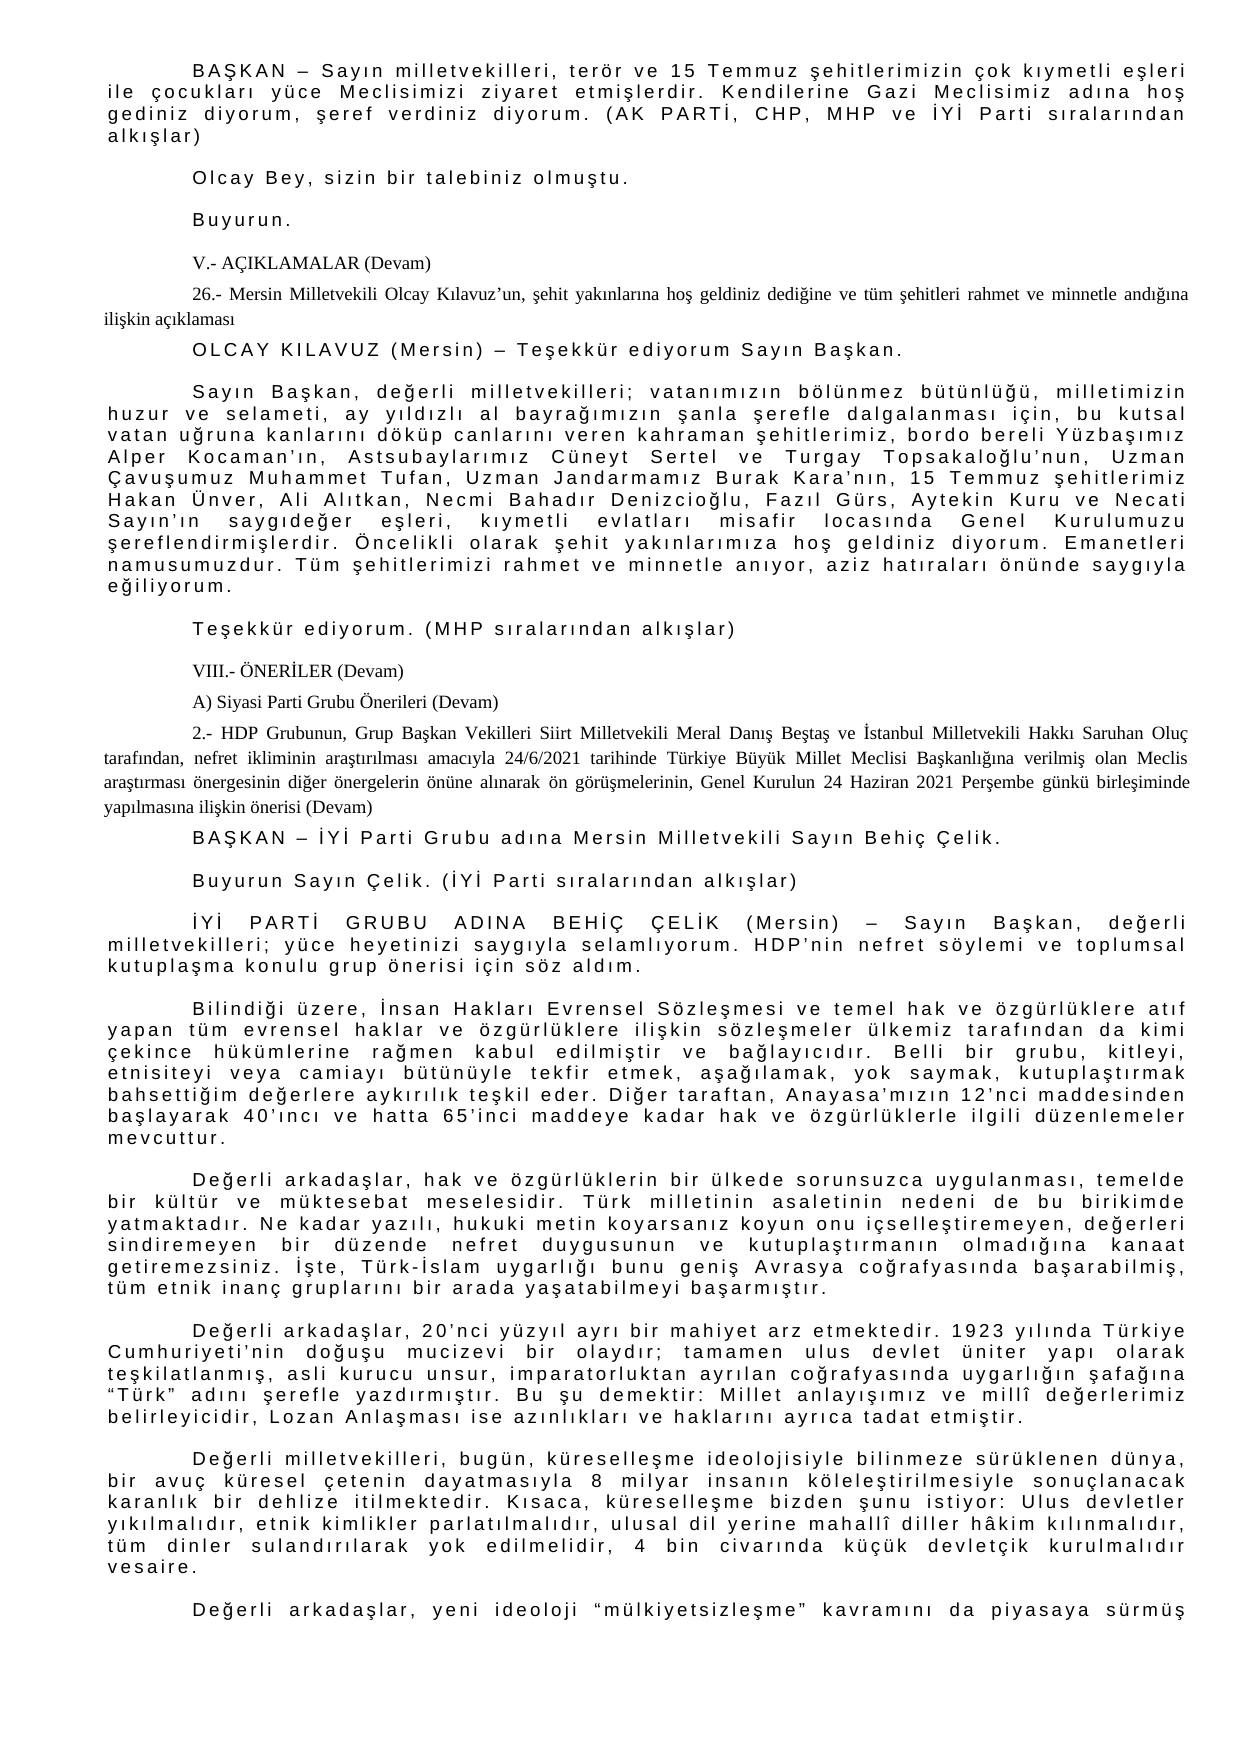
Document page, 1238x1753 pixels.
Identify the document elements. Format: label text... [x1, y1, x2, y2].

text Değerli arkadaşlar, hak ve özgürlüklerin bir ülkede sorunsuzca uygulanması, temelde bir kültür ve müktesebat meselesidir. Türk milletinin asaletinin nedeni de bu birikimde yatmaktadır. Ne kadar yazılı, hukuki metin koyarsanız koyun onu içselleştiremeyen, değerleri sindiremeyen bir düzende nefret duygusunun ve kutuplaştırmanın olmadığına kanaat getiremezsiniz. İşte, Türk-İslam uygarlığı bunu geniş Avrasya coğrafyasında başarabilmiş, tüm etnik inanç gruplarını bir arada yaşatabilmeyi başarmıştır. [108, 1169, 1186, 1299]
text VIII.- ÖNERİLER (Devam) [103, 660, 1190, 681]
text Bilindiği üzere, İnsan Hakları Evrensel Sözleşmesi ve temel hak ve özgürlüklere atıf yapan tüm evrensel haklar ve özgürlüklere ilişkin sözleşmeler ülkemiz tarafından da kimi çekince hükümlerine rağmen kabul edilmiştir ve bağlayıcıdır. Belli bir grubu, kitleyi, etnisiteyi veya camiayı bütünüyle tekfir etmek, aşağılamak, yok saymak, kutuplaştırmak bahsettiğim değerlere aykırılık teşkil eder. Diğer taraftan, Anayasa’mızın 12’nci maddesinden başlayarak 40’ıncı ve hatta 65’inci maddeye kadar hak ve özgürlüklerle ilgili düzenlemeler mevcuttur. [108, 997, 1186, 1148]
text Teşekkür ediyorum. (MHP sıralarından alkışlar) [108, 617, 1186, 639]
text Sayın Başkan, değerli milletvekilleri; vatanımızın bölünmez bütünlüğü, milletimizin huzur ve selameti, ay yıldızlı al bayrağımızın şanla şerefle dalgalanması için, bu kutsal vatan uğruna kanlarını döküp canlarını veren kahraman şehitlerimiz, bordo bereli Yüzbaşımız Alper Kocaman’ın, Astsubaylarımız Cüneyt Sertel ve Turgay Topsakaloğlu’nun, Uzman Çavuşumuz Muhammet Tufan, Uzman Jandarmamız Burak Kara’nın, 15 Temmuz şehitlerimiz Hakan Ünver, Ali Alıtkan, Necmi Bahadır Denizcioğlu, Fazıl Gürs, Aytekin Kuru ve Necati Sayın’ın saygıdeğer eşleri, kıymetli evlatları misafir locasında Genel Kurulumuzu şereflendirmişlerdir. Öncelikli olarak şehit yakınlarımıza hoş geldiniz diyorum. Emanetleri namusumuzdur. Tüm şehitlerimizi rahmet ve minnetle anıyor, aziz hatıraları önünde saygıyla eğiliyorum. [108, 381, 1186, 596]
text İYİ PARTİ GRUBU ADINA BEHİÇ ÇELİK (Mersin) – Sayın Başkan, değerli milletvekilleri; yüce heyetinizi saygıyla selamlıyorum. HDP’nin nefret söylemi ve toplumsal kutuplaşma konulu grup önerisi için söz aldım. [108, 912, 1186, 977]
text 2.- HDP Grubunun, Grup Başkan Vekilleri Siirt Milletvekili Meral Danış Beştaş ve İstanbul Milletvekili Hakkı Saruhan Oluç tarafından, nefret ikliminin araştırılması amacıyla 24/6/2021 tarihinde Türkiye Büyük Millet Meclisi Başkanlığına verilmiş olan Meclis araştırması önergesinin diğer önergelerin önüne alınarak ön görüşmelerinin, Genel Kurulun 24 Haziran 2021 Perşembe günkü birleşiminde yapılmasına ilişkin önerisi (Devam) [103, 722, 1190, 818]
text Değerli arkadaşlar, 20’nci yüzyıl ayrı bir mahiyet arz etmektedir. 1923 yılında Türkiye Cumhuriyeti’nin doğuşu mucizevi bir olaydır; tamamen ulus devlet üniter yapı olarak teşkilatlanmış, asli kurucu unsur, imparatorluktan ayrılan coğrafyasında uygarlığın şafağına “Türk” adını şerefle yazdırmıştır. Bu şu demektir: Millet anlayışımız ve millî değerlerimiz belirleyicidir, Lozan Anlaşması ise azınlıkları ve haklarını ayrıca tadat etmiştir. [108, 1319, 1186, 1427]
text Değerli milletvekilleri, bugün, küreselleşme ideolojisiyle bilinmeze sürüklenen dünya, bir avuç küresel çetenin dayatmasıyla 8 milyar insanın köleleştirilmesiyle sonuçlanacak karanlık bir dehlize itilmektedir. Kısaca, küreselleşme bizden şunu istiyor: Ulus devletler yıkılmalıdır, etnik kimlikler parlatılmalıdır, ulusal dil yerine mahallî diller hâkim kılınmalıdır, tüm dinler sulandırılarak yok edilmelidir, 4 bin civarında küçük devletçik kurulmalıdır vesaire. [108, 1448, 1186, 1577]
text BAŞKAN – İYİ Parti Grubu adına Mersin Milletvekili Sayın Behiç Çelik. [108, 827, 1186, 849]
text OLCAY KILAVUZ (Mersin) – Teşekkür ediyorum Sayın Başkan. [108, 338, 1186, 360]
text A) Siyasi Parti Grubu Önerileri (Devam) [103, 691, 1190, 712]
text BAŞKAN – Sayın milletvekilleri, terör ve 15 Temmuz şehitlerimizin çok kıymetli eşleri ile çocukları yüce Meclisimizi ziyaret etmişlerdir. Kendilerine Gazi Meclisimiz adına hoş gediniz diyorum, şeref verdiniz diyorum. (AK PARTİ, CHP, MHP ve İYİ Parti sıralarından alkışlar) [108, 60, 1186, 146]
text 26.- Mersin Milletvekili Olcay Kılavuz’un, şehit yakınlarına hoş geldiniz dediğine ve tüm şehitleri rahmet ve minnetle andığına ilişkin açıklaması [103, 283, 1190, 329]
text Buyurun. [108, 209, 1186, 231]
text V.- AÇIKLAMALAR (Devam) [103, 252, 1190, 273]
text Buyurun Sayın Çelik. (İYİ Parti sıralarından alkışlar) [108, 869, 1186, 891]
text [108, 1598, 1186, 1620]
text Olcay Bey, sizin bir talebiniz olmuştu. [108, 167, 1186, 188]
